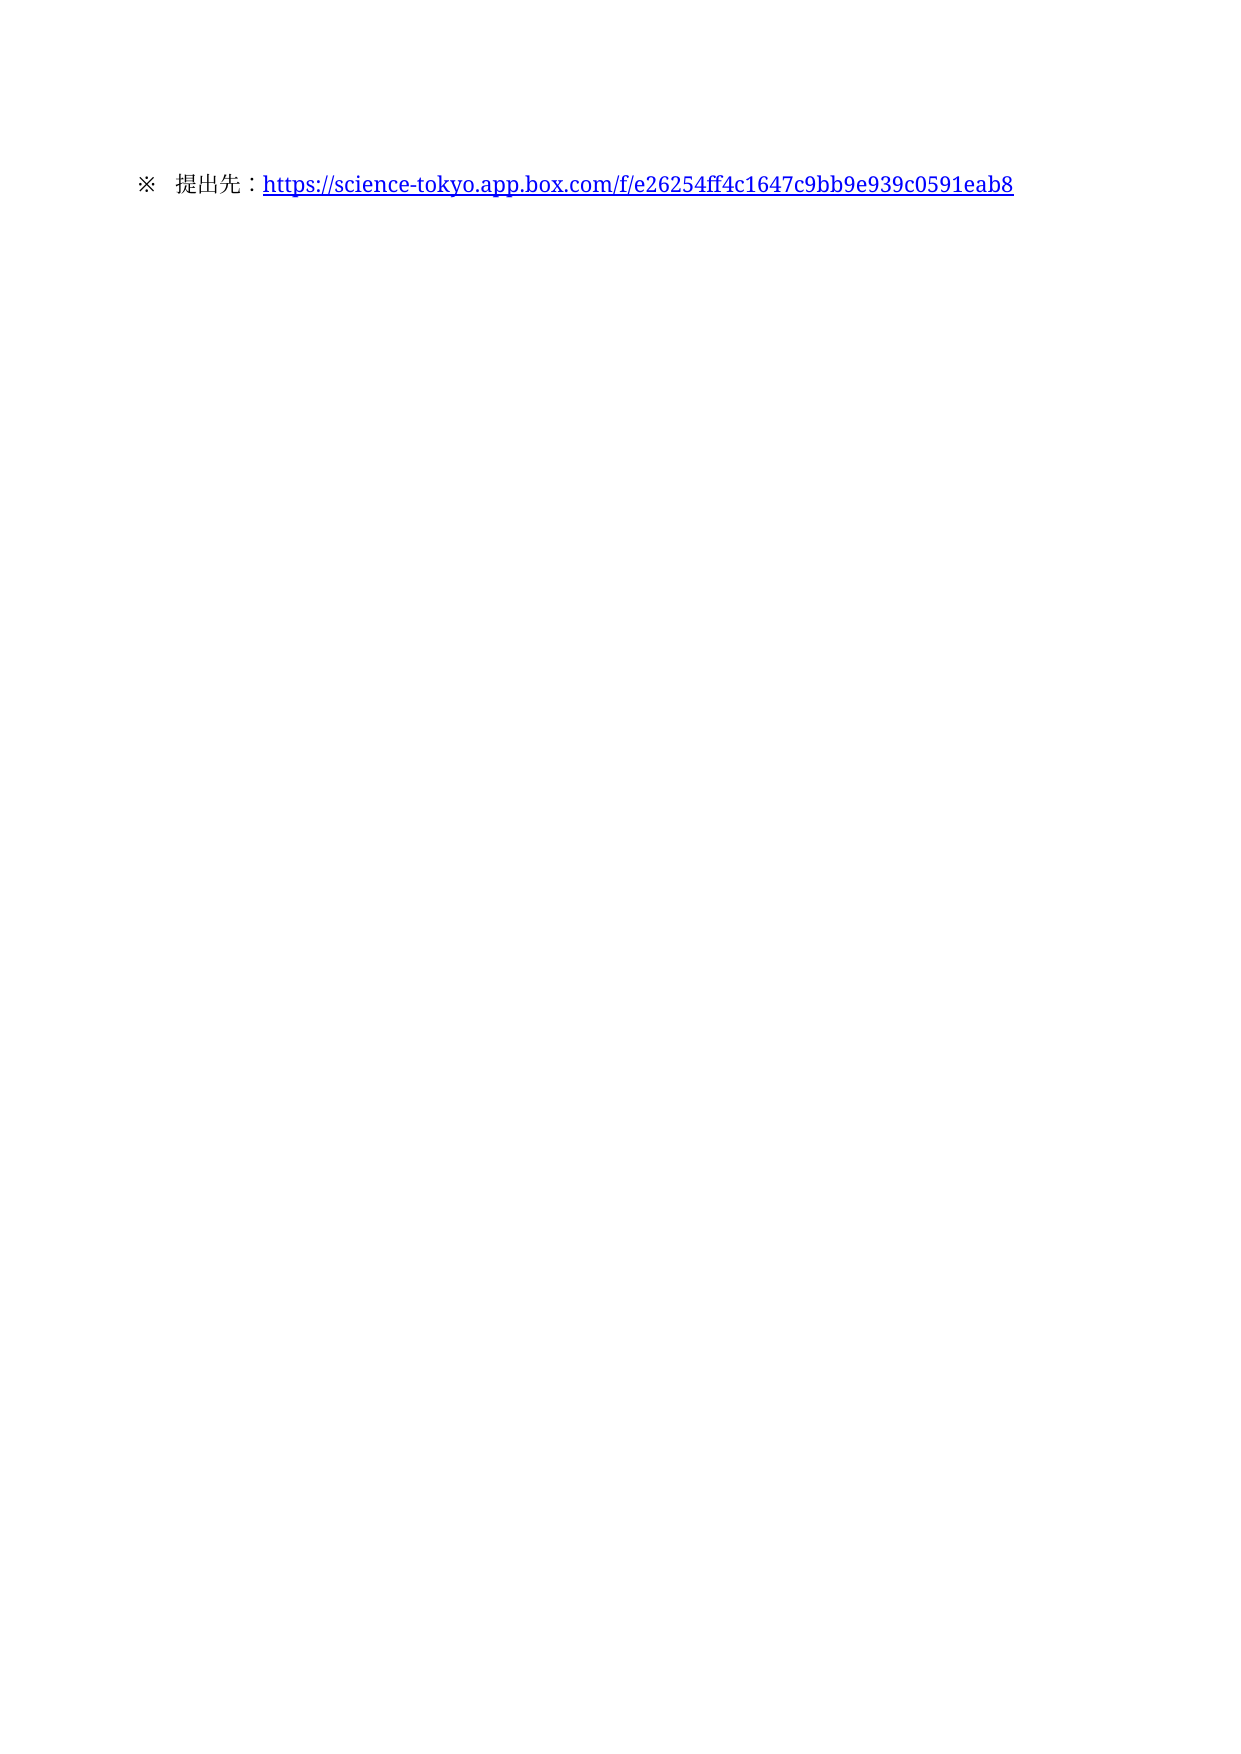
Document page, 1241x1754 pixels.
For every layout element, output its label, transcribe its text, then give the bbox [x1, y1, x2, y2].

list 提出先：https://science-tokyo.app.box.com/f/e26254ff4c1647c9bb9e939c0591eab8 [138, 164, 1178, 202]
